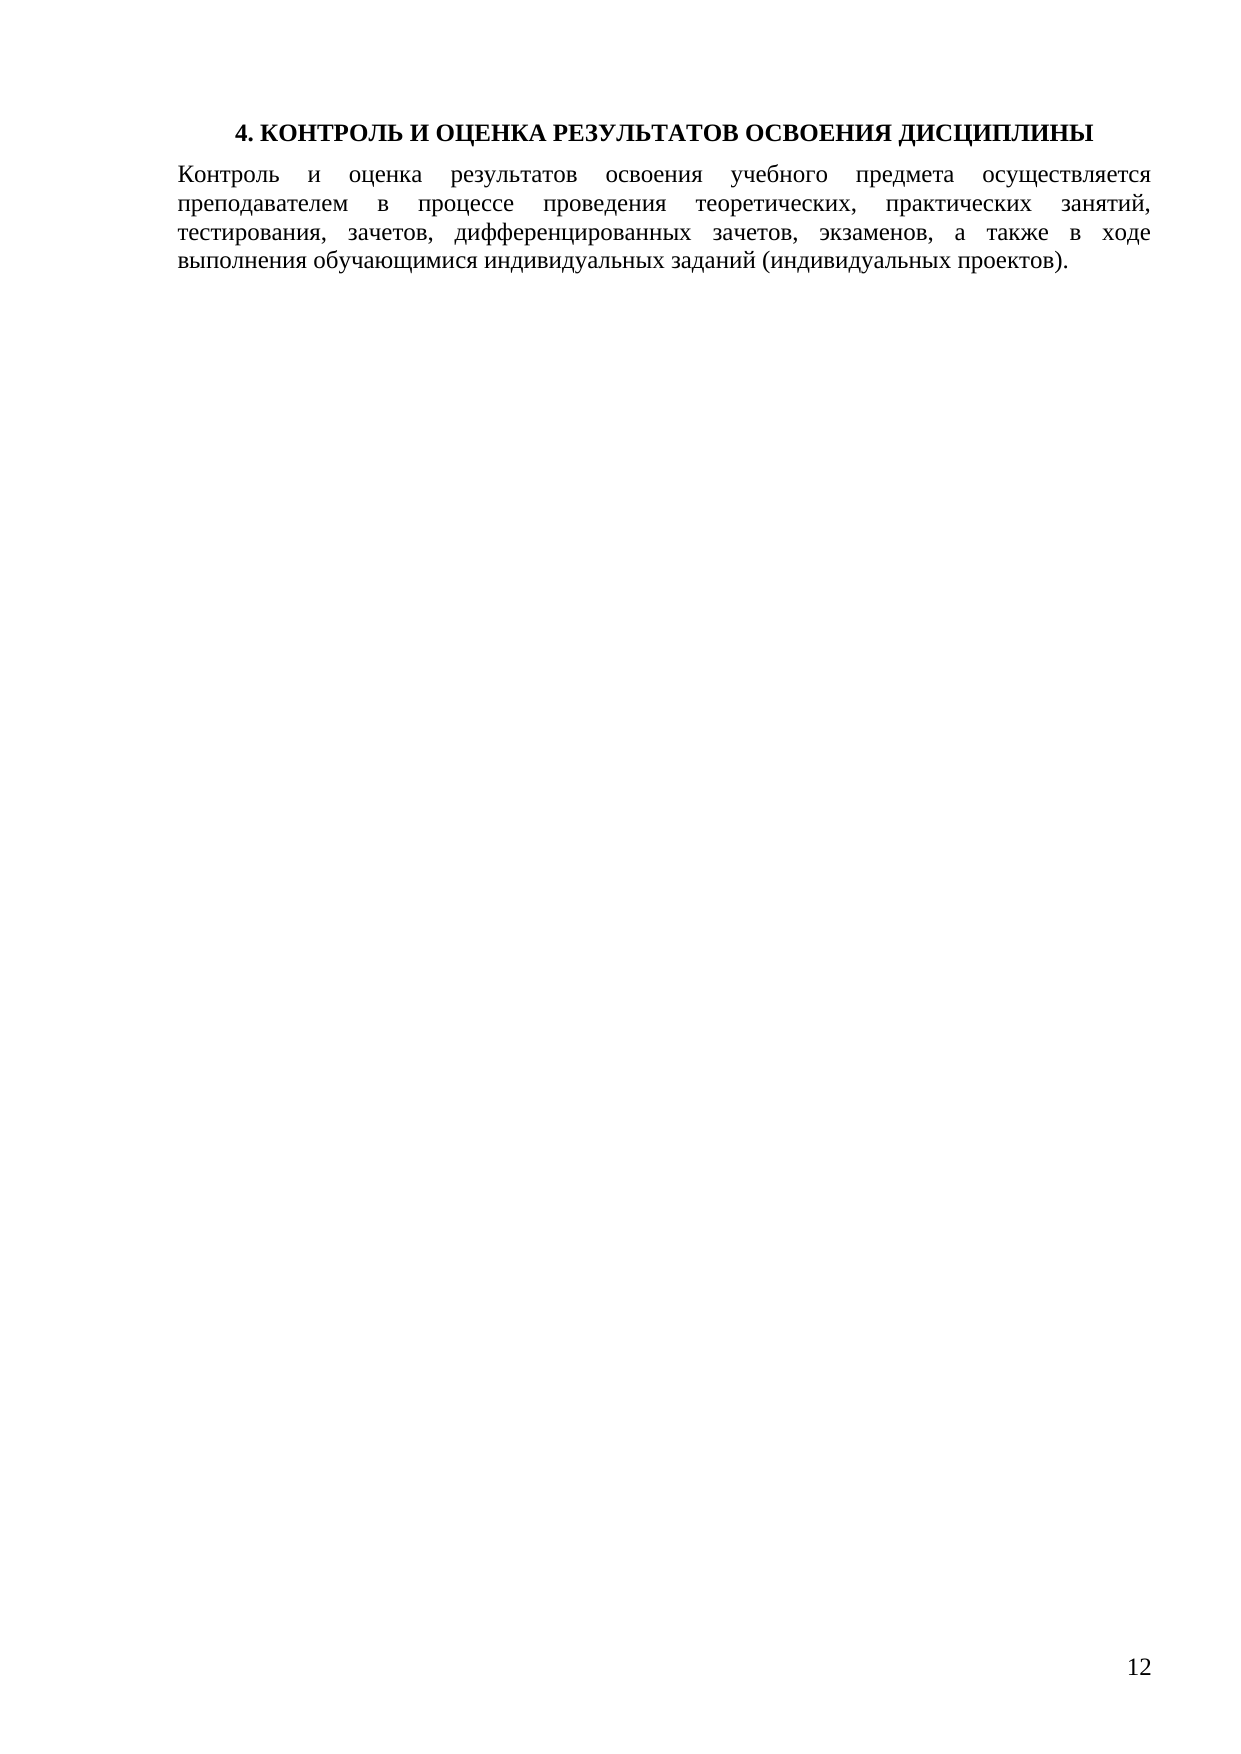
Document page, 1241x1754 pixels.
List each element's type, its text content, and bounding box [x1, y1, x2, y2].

text Контроль и оценка результатов освоения учебного предмета осуществляется преподавателем в процессе проведения теоретических, практических занятий, тестирования, зачетов, дифференцированных зачетов, экзаменов, а также в ходе выполнения обучающимися индивидуальных заданий (индивидуальных проектов). [177, 159, 1152, 274]
text 4. КОНТРОЛЬ И ОЦЕНКА РЕЗУЛЬТАТОВ ОСВОЕНИЯ ДИСЦИПЛИНЫ [177, 118, 1152, 147]
